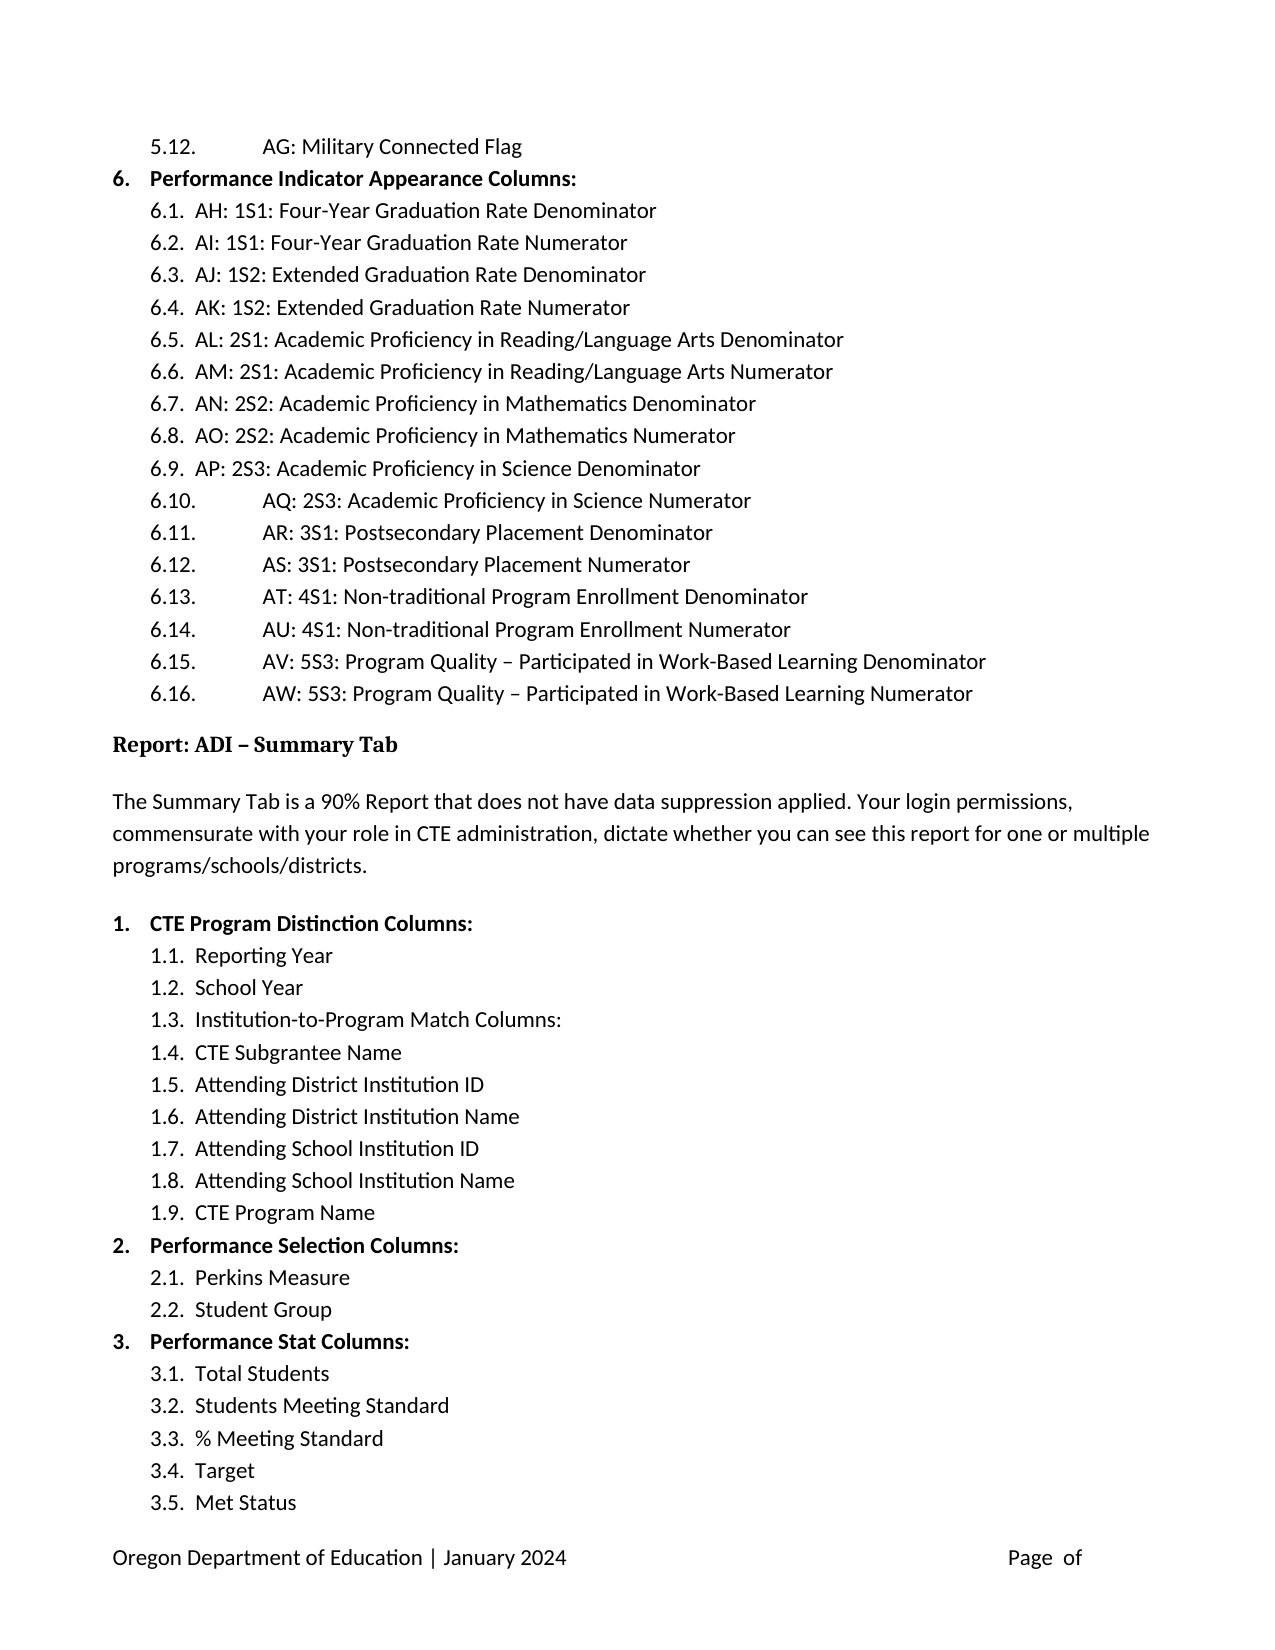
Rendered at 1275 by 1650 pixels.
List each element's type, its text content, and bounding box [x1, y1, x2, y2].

list Attending District Institution Name [150, 1102, 1162, 1130]
list AL: 2S1: Academic Proficiency in Reading/Language Arts Denominator [150, 325, 1162, 353]
list Student Group [150, 1295, 1162, 1323]
list Perkins Measure [150, 1263, 1162, 1291]
list AN: 2S2: Academic Proficiency in Mathematics Denominator [150, 389, 1162, 417]
list AR: 3S1: Postsecondary Placement Denominator [150, 518, 1162, 546]
list AT: 4S1: Non-traditional Program Enrollment Denominator [150, 582, 1162, 611]
list AG: Military Connected Flag [150, 132, 1162, 160]
list AI: 1S1: Four-Year Graduation Rate Numerator [150, 228, 1162, 256]
list Total Students [150, 1359, 1162, 1387]
list Attending School Institution ID [150, 1134, 1162, 1162]
list AS: 3S1: Postsecondary Placement Numerator [150, 550, 1162, 578]
subtitle Report: ADI – Summary Tab [112, 732, 1162, 758]
list Met Status [150, 1488, 1162, 1516]
list AM: 2S1: Academic Proficiency in Reading/Language Arts Numerator [150, 357, 1162, 385]
list Performance Indicator Appearance Columns: [112, 164, 1162, 192]
list AW: 5S3: Program Quality – Participated in Work-Based Learning Numerator [150, 679, 1162, 707]
list Attending School Institution Name [150, 1166, 1162, 1194]
list Performance Selection Columns: [112, 1231, 1162, 1259]
list Attending District Institution ID [150, 1070, 1162, 1098]
list AK: 1S2: Extended Graduation Rate Numerator [150, 293, 1162, 321]
list AP: 2S3: Academic Proficiency in Science Denominator [150, 454, 1162, 482]
list Target [150, 1456, 1162, 1484]
list AO: 2S2: Academic Proficiency in Mathematics Numerator [150, 422, 1162, 449]
list CTE Program Distinction Columns: [112, 909, 1162, 937]
list AV: 5S3: Program Quality – Participated in Work-Based Learning Denominator [150, 647, 1162, 675]
list AU: 4S1: Non-traditional Program Enrollment Numerator [150, 615, 1162, 643]
list AJ: 1S2: Extended Graduation Rate Denominator [150, 261, 1162, 289]
list Reporting Year [150, 941, 1162, 969]
list Institution-to-Program Match Columns: [150, 1005, 1162, 1033]
list CTE Program Name [150, 1198, 1162, 1227]
list AH: 1S1: Four-Year Graduation Rate Denominator [150, 196, 1162, 224]
list School Year [150, 973, 1162, 1001]
list CTE Subgrantee Name [150, 1038, 1162, 1066]
list Performance Stat Columns: [112, 1327, 1162, 1355]
list Students Meeting Standard [150, 1392, 1162, 1420]
text The Summary Tab is a 90% Report that does not have data suppression applied. Your login permissions, commensurate with your role in CTE administration, dictate whether you can see this report for one or multiple programs/schools/districts. [112, 787, 1162, 880]
list % Meeting Standard [150, 1424, 1162, 1452]
list AQ: 2S3: Academic Proficiency in Science Numerator [150, 486, 1162, 514]
